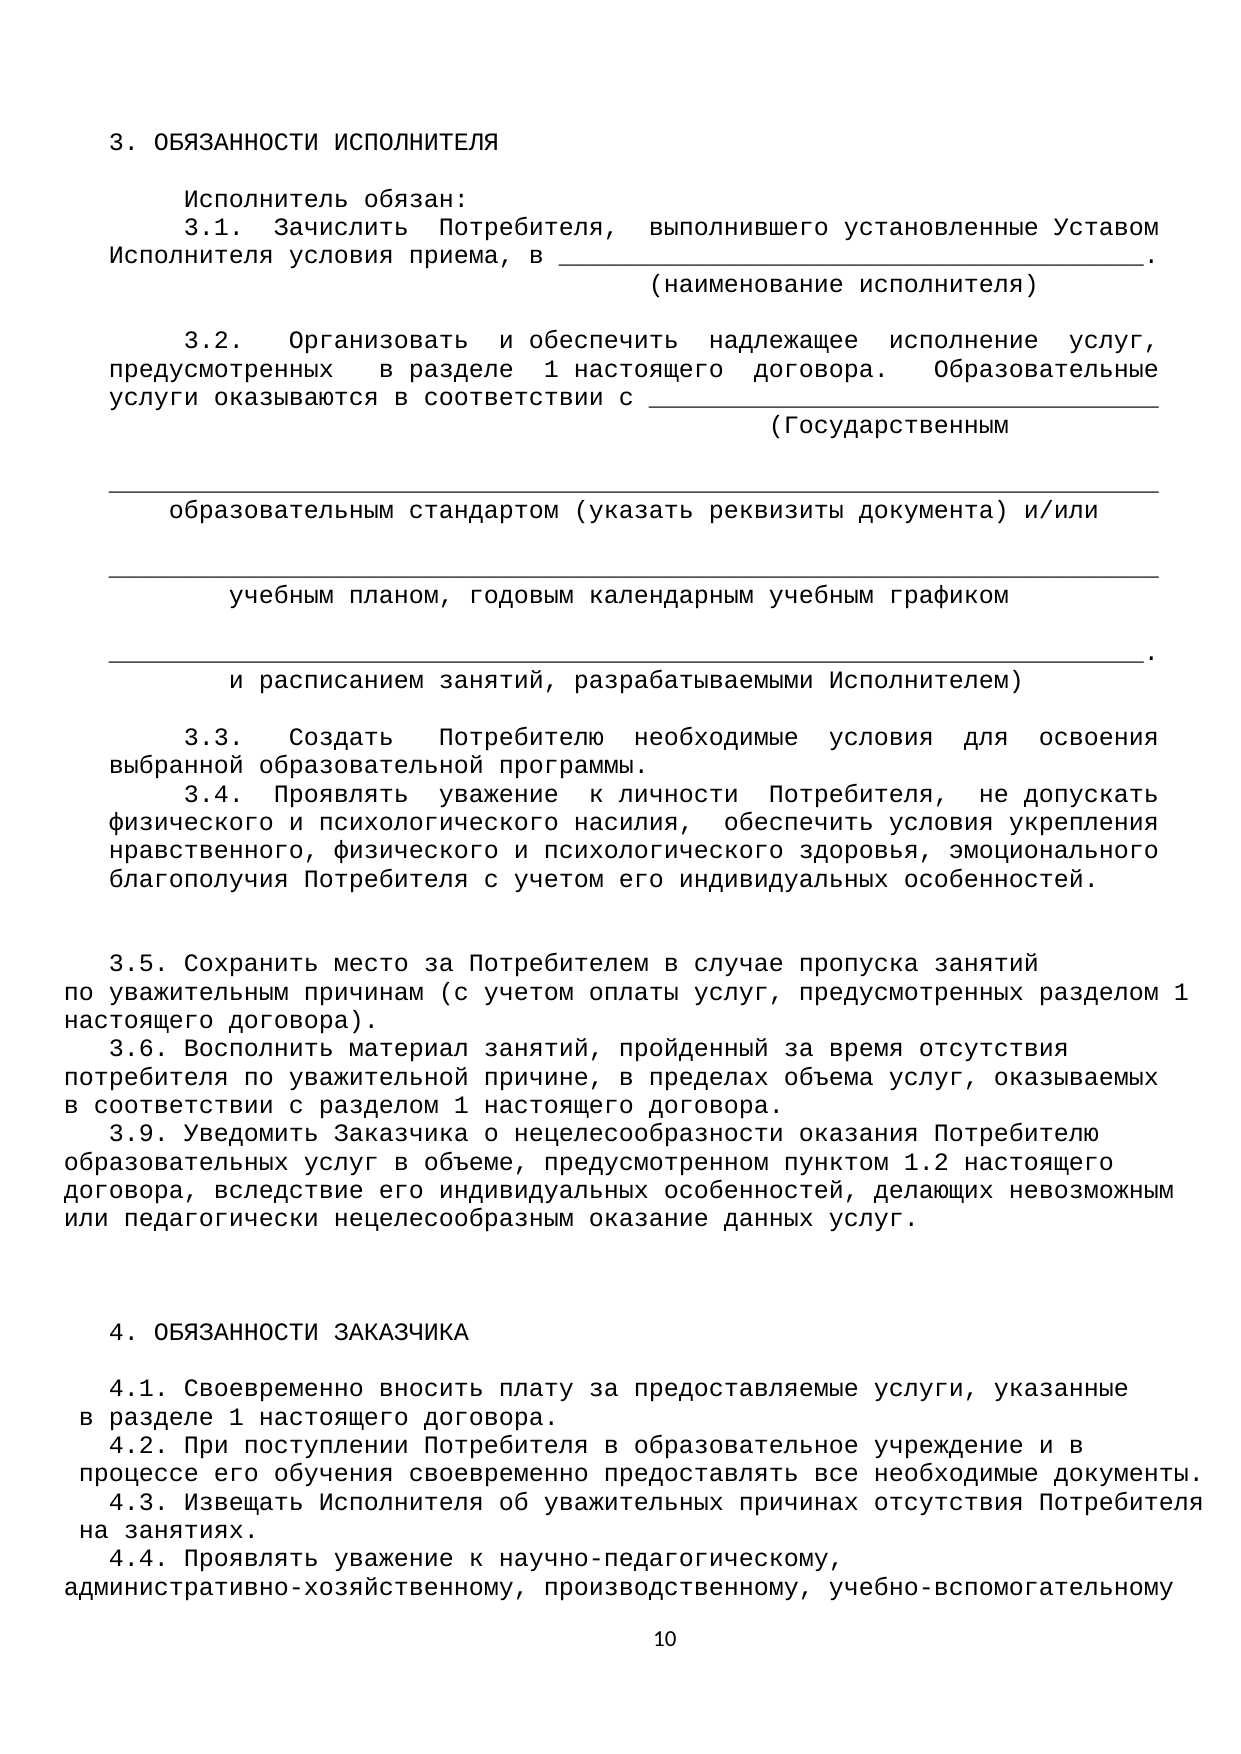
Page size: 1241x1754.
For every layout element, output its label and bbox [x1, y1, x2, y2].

table_cell [62, 128, 1240, 1604]
